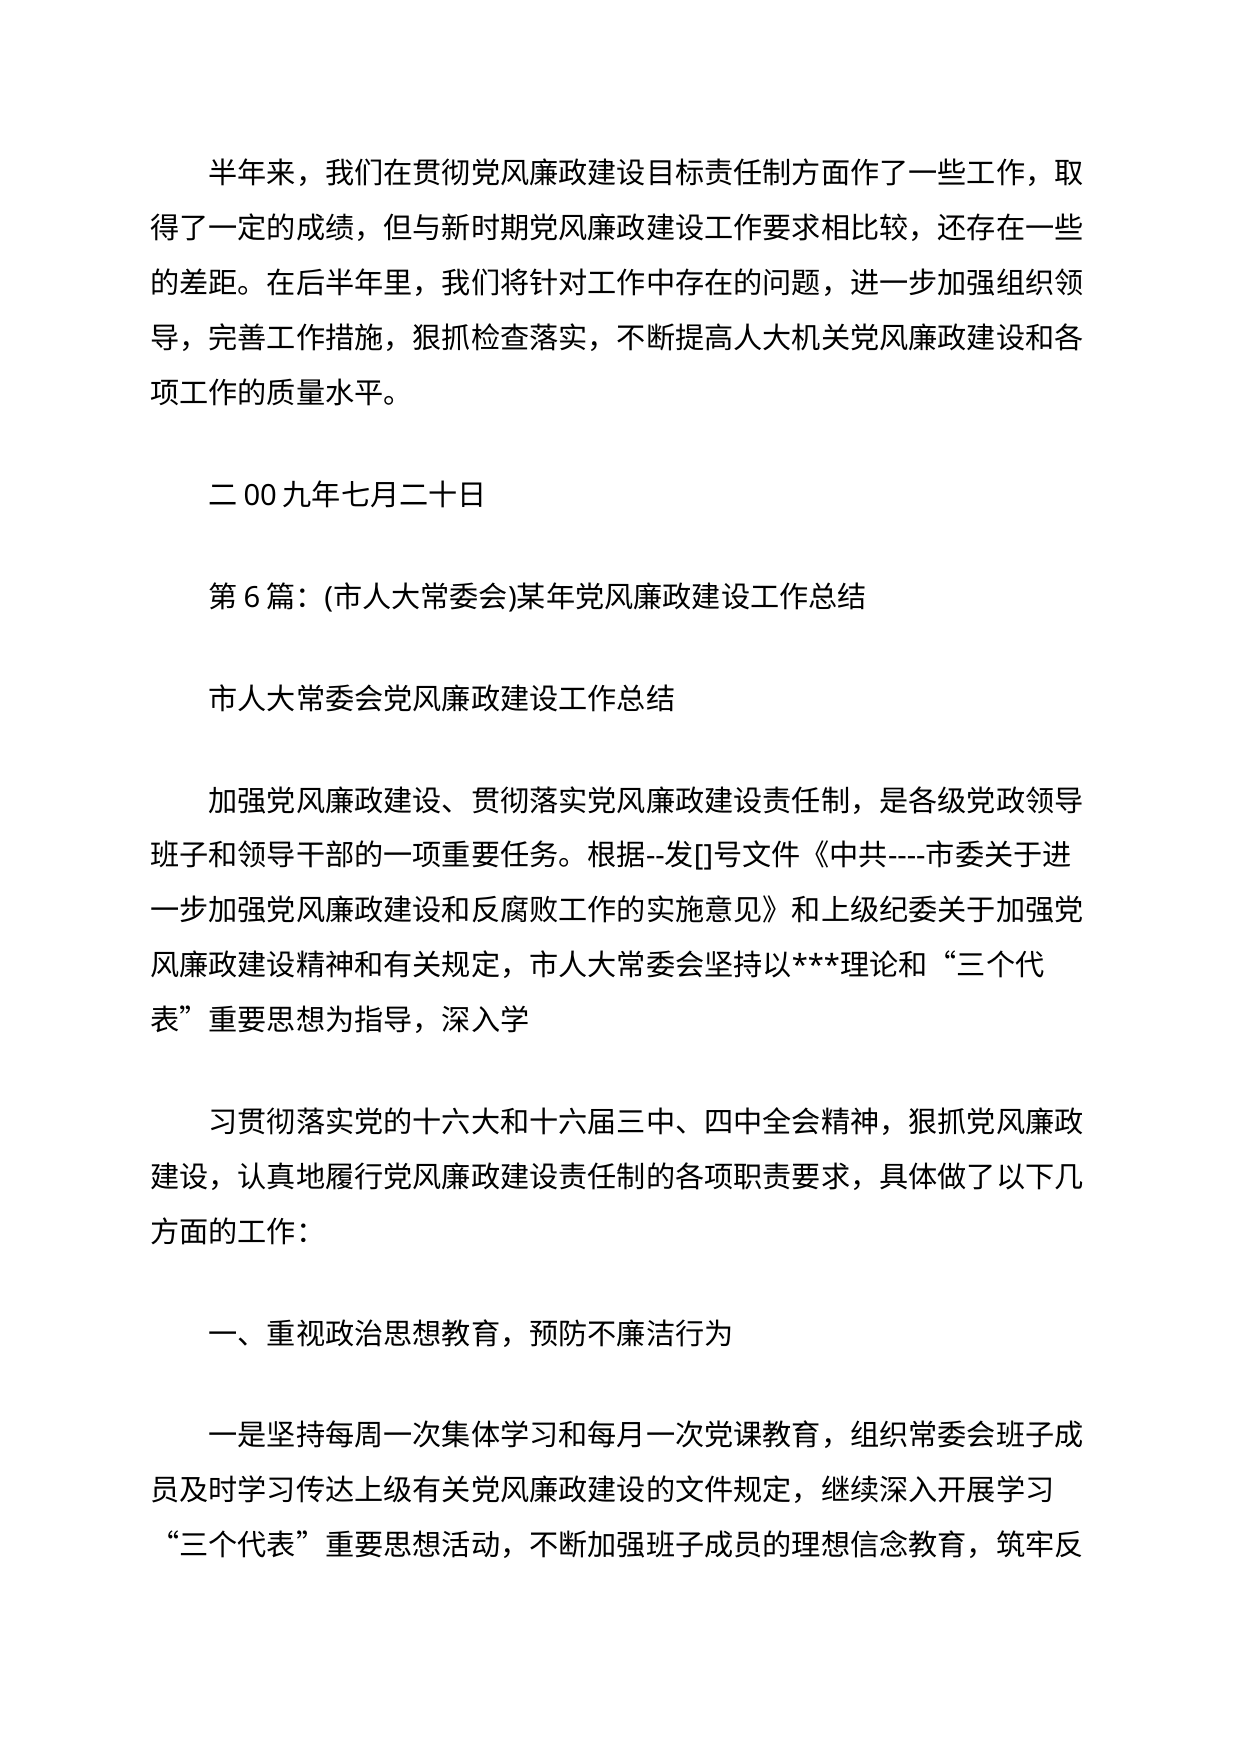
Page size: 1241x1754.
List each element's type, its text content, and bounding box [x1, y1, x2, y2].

text 半年来，我们在贯彻党风廉政建设目标责任制方面作了一些工作，取得了一定的成绩，但与新时期党风廉政建设工作要求相比较，还存在一些的差距。在后半年里，我们将针对工作中存在的问题，进一步加强组织领导，完善工作措施，狠抓检查落实，不断提高人大机关党风廉政建设和各项工作的质量水平。 [150, 150, 1090, 412]
text 第6篇：(市人大常委会)某年党风廉政建设工作总结 [150, 573, 1090, 616]
text 习贯彻落实党的十六大和十六届三中、四中全会精神，狠抓党风廉政建设，认真地履行党风廉政建设责任制的各项职责要求，具体做了以下几方面的工作： [150, 1099, 1090, 1251]
text 一、重视政治思想教育，预防不廉洁行为 [150, 1310, 1090, 1352]
text 二00九年七月二十日 [150, 471, 1090, 514]
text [150, 1412, 1090, 1564]
text 加强党风廉政建设、贯彻落实党风廉政建设责任制，是各级党政领导班子和领导干部的一项重要任务。根据--发[]号文件《中共----市委关于进一步加强党风廉政建设和反腐败工作的实施意见》和上级纪委关于加强党风廉政建设精神和有关规定，市人大常委会坚持以***理论和“三个代表”重要思想为指导，深入学 [150, 777, 1090, 1039]
text 市人大常委会党风廉政建设工作总结 [150, 675, 1090, 718]
